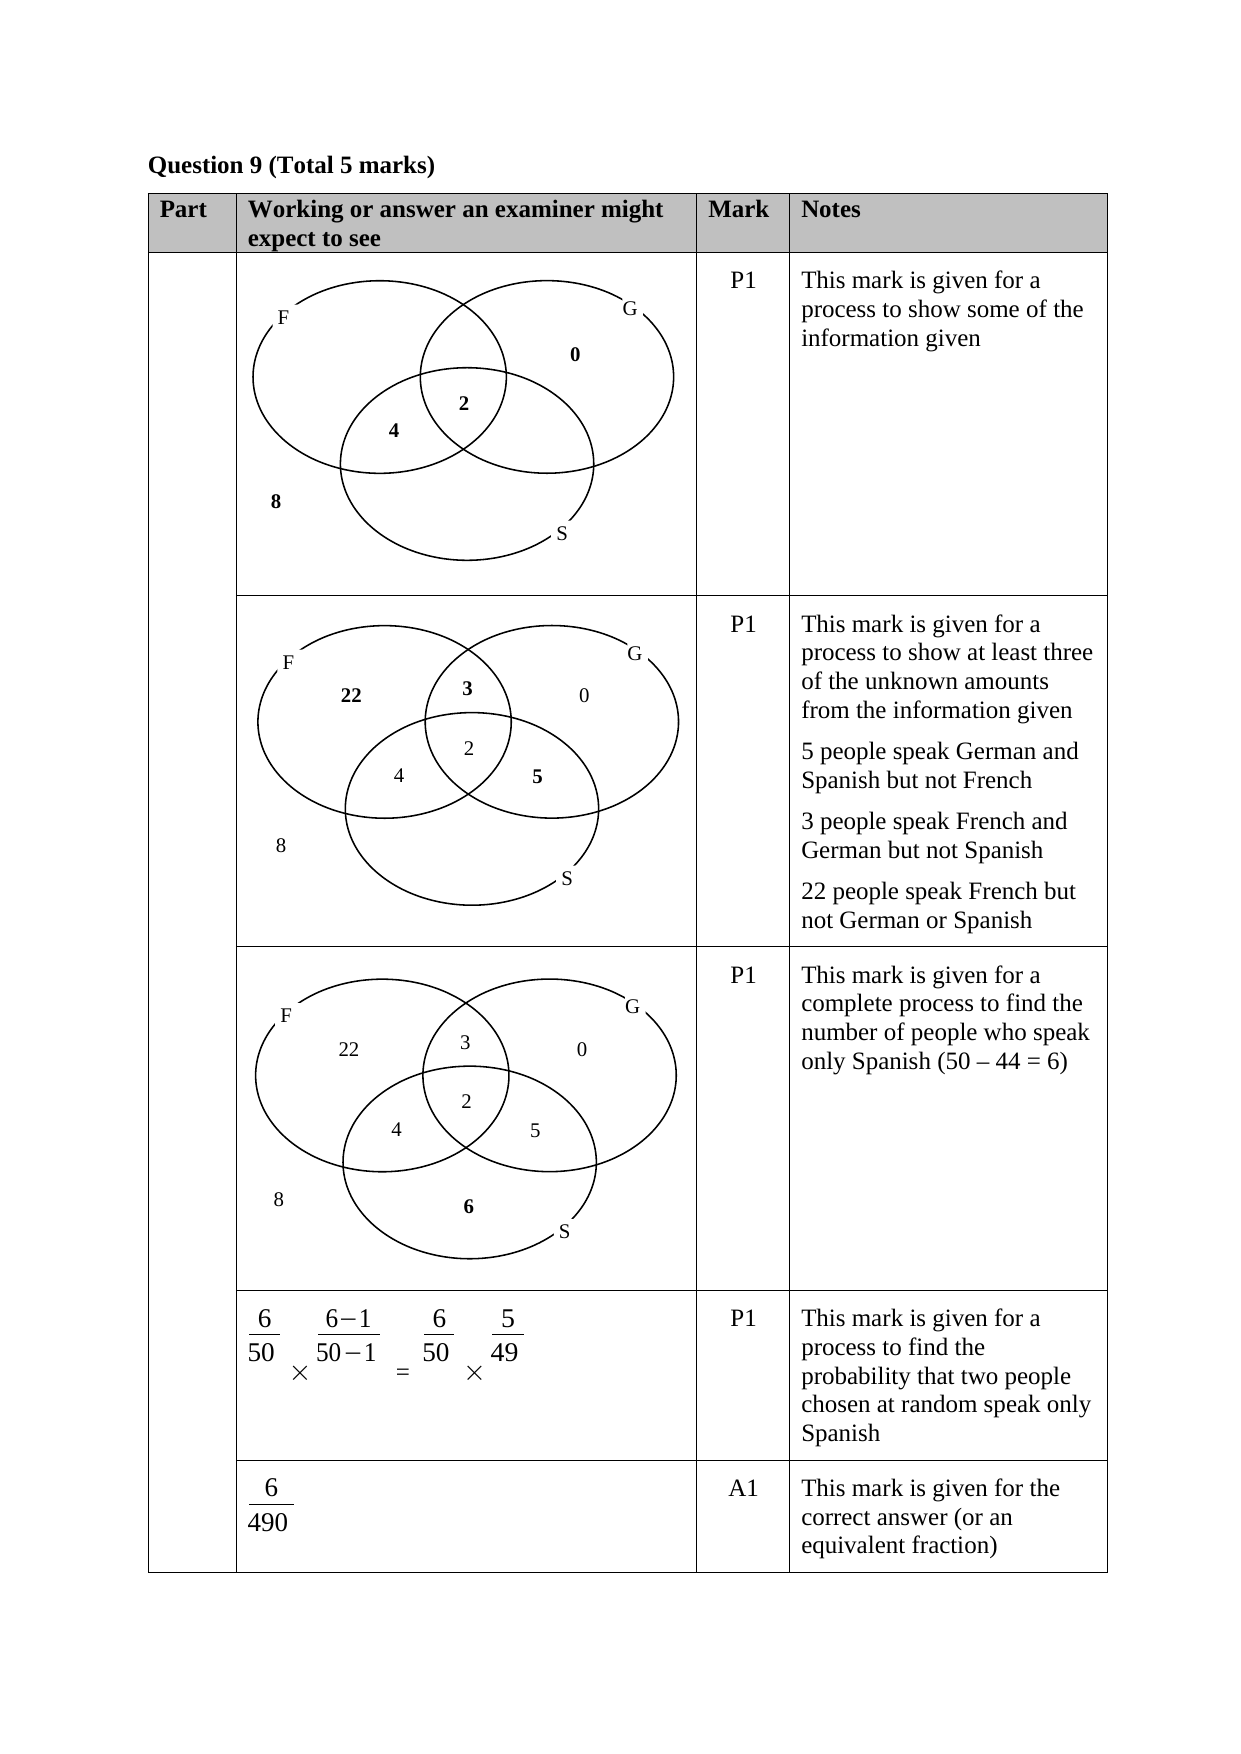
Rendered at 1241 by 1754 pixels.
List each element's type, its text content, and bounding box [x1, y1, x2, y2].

table_cell [237, 253, 696, 595]
table_cell = [237, 1291, 696, 1459]
table_cell P1 [697, 947, 789, 1290]
table_header Part [149, 194, 236, 252]
table_cell [237, 596, 696, 946]
table_cell [237, 947, 696, 1290]
table_cell This mark is given for a process to show at least three of the unknown amounts from the information given 5 people speak German and Spanish but not French 3 people speak French and German but not Spanish 22 people speak French but not German or Spanish [790, 596, 1107, 946]
table_cell [149, 253, 236, 1572]
table_cell This mark is given for a process to show some of the information given [790, 253, 1107, 595]
table_cell This mark is given for a complete process to find the number of people who speak only Spanish (50 – 44 = 6) [790, 947, 1107, 1290]
table_cell This mark is given for a process to find the probability that two people chosen at random speak only Spanish [790, 1291, 1107, 1459]
table_cell [237, 1461, 696, 1572]
table_cell P1 [697, 596, 789, 946]
table_header Working or answer an examiner might expect to see [237, 194, 696, 252]
table_cell A1 [697, 1461, 789, 1572]
table_cell P1 [697, 1291, 789, 1459]
text Question 9 (Total 5 marks) [148, 150, 1063, 179]
table_cell P1 [697, 253, 789, 595]
table_header Notes [790, 194, 1107, 252]
table_header Mark [697, 194, 789, 252]
table_cell This mark is given for the correct answer (or an equivalent fraction) [790, 1461, 1107, 1572]
